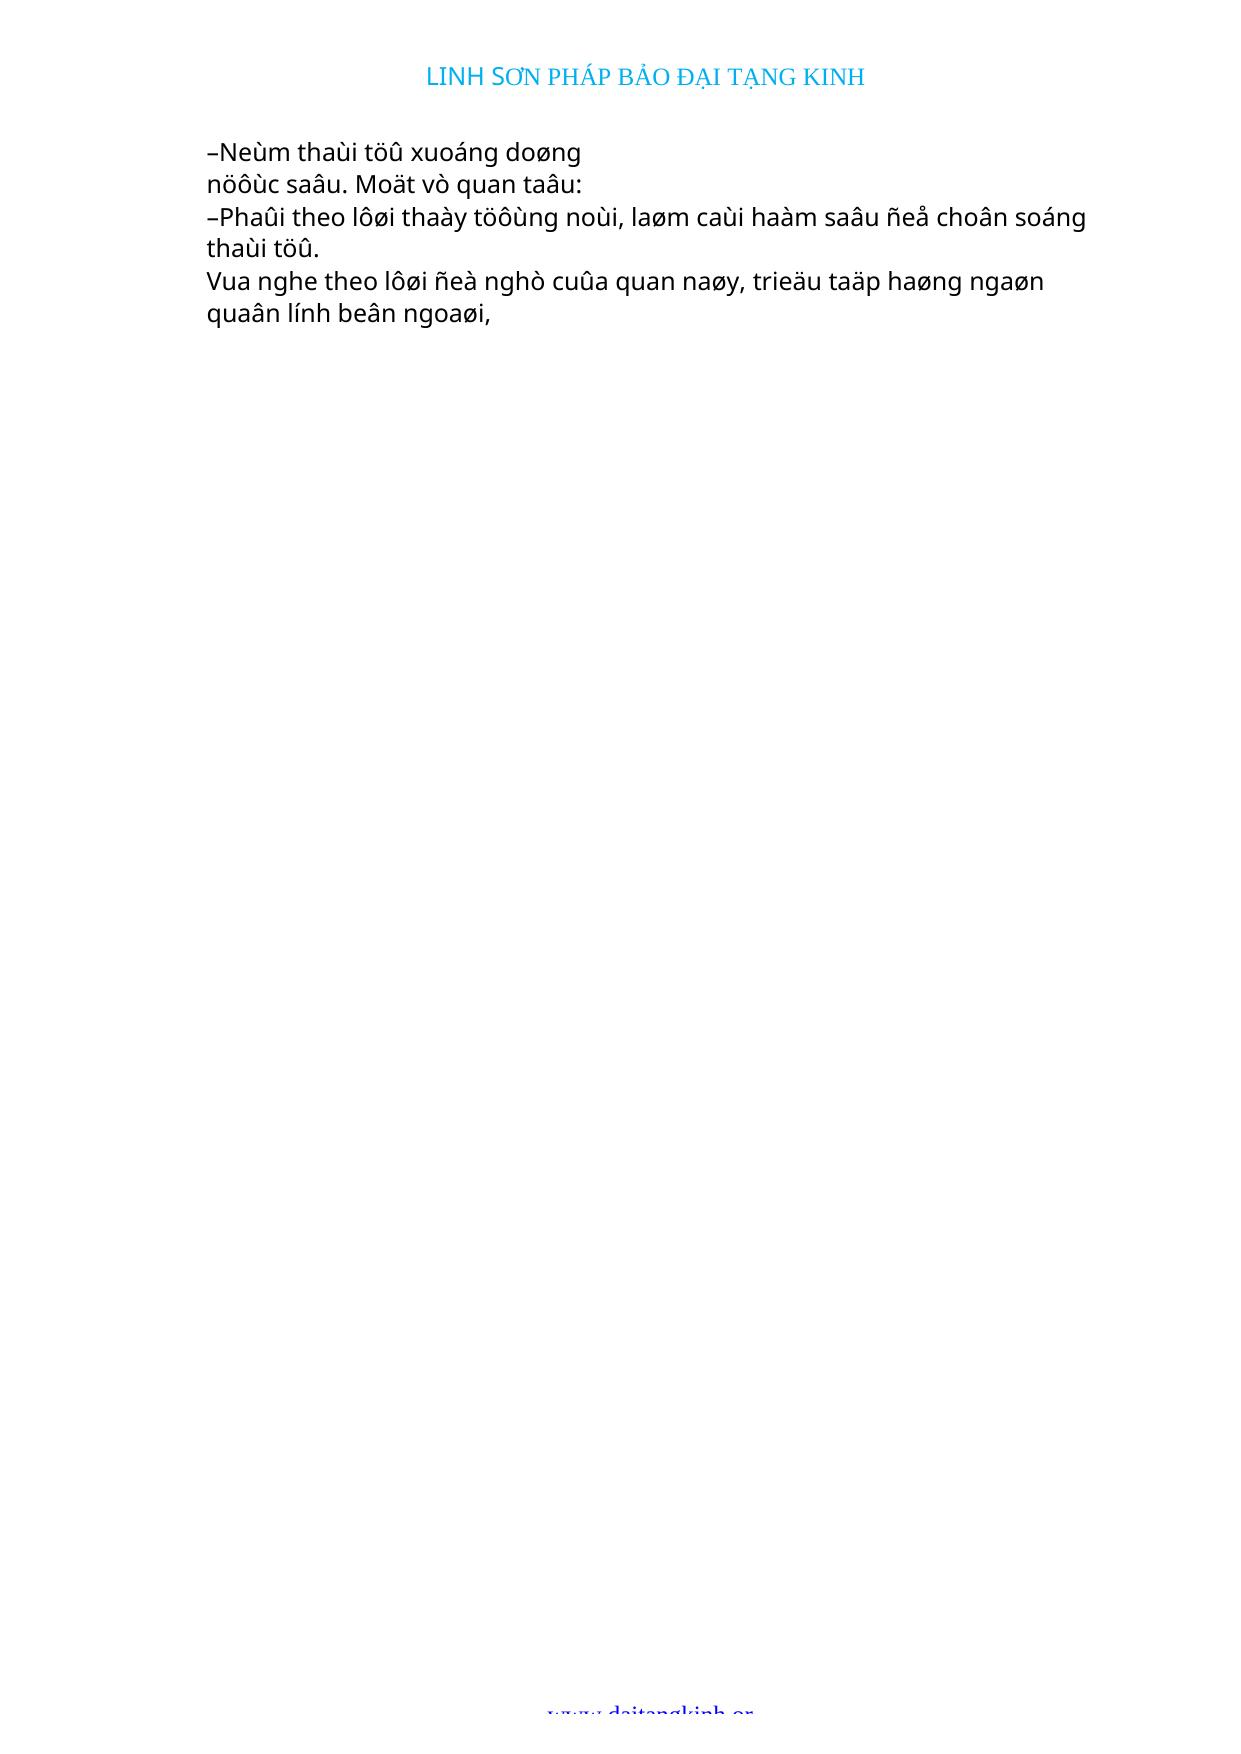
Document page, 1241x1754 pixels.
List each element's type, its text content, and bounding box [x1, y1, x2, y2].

text –Phaûi theo lôøi thaày töôùng noùi, laøm caùi haàm saâu ñeå choân soáng thaùi töû. [206, 201, 1105, 264]
text –Neùm thaùi töû xuoáng doøng nöôùc saâu. Moät vò quan taâu: [206, 135, 622, 201]
text Vua nghe theo lôøi ñeà nghò cuûa quan naøy, trieäu taäp haøng ngaøn quaân lính beân ngoaøi, [206, 264, 1105, 329]
